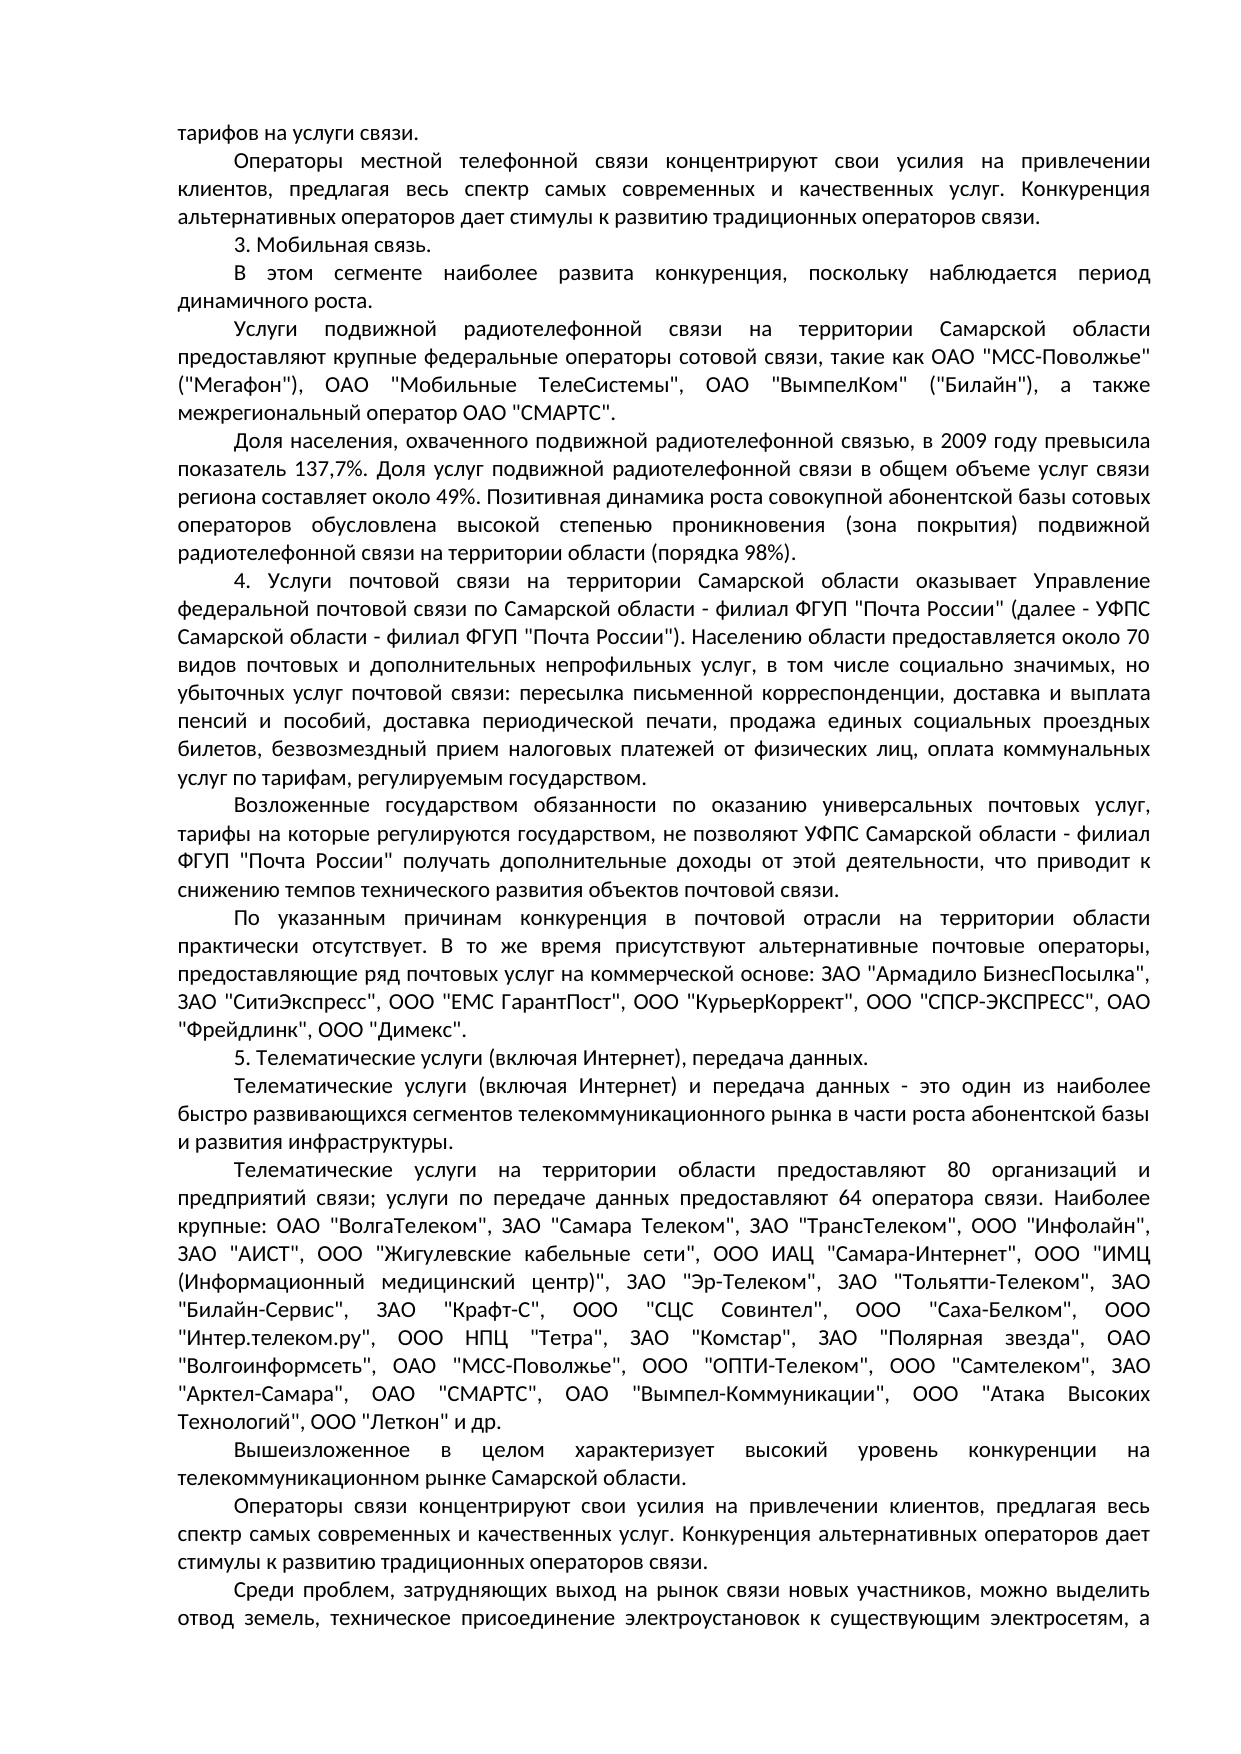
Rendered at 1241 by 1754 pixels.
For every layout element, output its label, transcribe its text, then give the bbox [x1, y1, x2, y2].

text 5. Телематические услуги (включая Интернет), передача данных. [177, 1043, 1152, 1071]
text Телематические услуги на территории области предоставляют 80 организаций и предприятий связи; услуги по передаче данных предоставляют 64 оператора связи. Наиболее крупные: ОАО "ВолгаТелеком", ЗАО "Самара Телеком", ЗАО "ТрансТелеком", ООО "Инфолайн", ЗАО "АИСТ", ООО "Жигулевские кабельные сети", ООО ИАЦ "Самара-Интернет", ООО "ИМЦ (Информационный медицинский центр)", ЗАО "Эр-Телеком", ЗАО "Тольятти-Телеком", ЗАО "Билайн-Сервис", ЗАО "Крафт-С", ООО "СЦС Совинтел", ООО "Саха-Белком", ООО "Интер.телеком.ру", ООО НПЦ "Тетра", ЗАО "Комстар", ЗАО "Полярная звезда", ОАО "Волгоинформсеть", ОАО "МСС-Поволжье", ООО "ОПТИ-Телеком", ООО "Самтелеком", ЗАО "Арктел-Самара", ОАО "СМАРТС", ОАО "Вымпел-Коммуникации", ООО "Атака Высоких Технологий", ООО "Леткон" и др. [177, 1155, 1152, 1435]
text Услуги подвижной радиотелефонной связи на территории Самарской области предоставляют крупные федеральные операторы сотовой связи, такие как ОАО "МСС-Поволжье" ("Мегафон"), ОАО "Мобильные ТелеСистемы", ОАО "ВымпелКом" ("Билайн"), а также межрегиональный оператор ОАО "СМАРТС". [177, 314, 1152, 426]
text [177, 1575, 1152, 1631]
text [177, 118, 1152, 146]
text Возложенные государством обязанности по оказанию универсальных почтовых услуг, тарифы на которые регулируются государством, не позволяют УФПС Самарской области - филиал ФГУП "Почта России" получать дополнительные доходы от этой деятельности, что приводит к снижению темпов технического развития объектов почтовой связи. [177, 791, 1152, 903]
text Операторы связи концентрируют свои усилия на привлечении клиентов, предлагая весь спектр самых современных и качественных услуг. Конкуренция альтернативных операторов дает стимулы к развитию традиционных операторов связи. [177, 1491, 1152, 1575]
text Операторы местной телефонной связи концентрируют свои усилия на привлечении клиентов, предлагая весь спектр самых современных и качественных услуг. Конкуренция альтернативных операторов дает стимулы к развитию традиционных операторов связи. [177, 146, 1152, 230]
text 4. Услуги почтовой связи на территории Самарской области оказывает Управление федеральной почтовой связи по Самарской области - филиал ФГУП "Почта России" (далее - УФПС Самарской области - филиал ФГУП "Почта России"). Населению области предоставляется около 70 видов почтовых и дополнительных непрофильных услуг, в том числе социально значимых, но убыточных услуг почтовой связи: пересылка письменной корреспонденции, доставка и выплата пенсий и пособий, доставка периодической печати, продажа единых социальных проездных билетов, безвозмездный прием налоговых платежей от физических лиц, оплата коммунальных услуг по тарифам, регулируемым государством. [177, 566, 1152, 791]
text Телематические услуги (включая Интернет) и передача данных - это один из наиболее быстро развивающихся сегментов телекоммуникационного рынка в части роста абонентской базы и развития инфраструктуры. [177, 1071, 1152, 1155]
text Вышеизложенное в целом характеризует высокий уровень конкуренции на телекоммуникационном рынке Самарской области. [177, 1435, 1152, 1491]
text В этом сегменте наиболее развита конкуренция, поскольку наблюдается период динамичного роста. [177, 258, 1152, 314]
text 3. Мобильная связь. [177, 230, 1152, 258]
text По указанным причинам конкуренция в почтовой отрасли на территории области практически отсутствует. В то же время присутствуют альтернативные почтовые операторы, предоставляющие ряд почтовых услуг на коммерческой основе: ЗАО "Армадило БизнесПосылка", ЗАО "СитиЭкспресс", ООО "ЕМС ГарантПост", ООО "КурьерКоррект", ООО "СПСР-ЭКСПРЕСС", ОАО "Фрейдлинк", ООО "Димекс". [177, 903, 1152, 1043]
text Доля населения, охваченного подвижной радиотелефонной связью, в 2009 году превысила показатель 137,7%. Доля услуг подвижной радиотелефонной связи в общем объеме услуг связи региона составляет около 49%. Позитивная динамика роста совокупной абонентской базы сотовых операторов обусловлена высокой степенью проникновения (зона покрытия) подвижной радиотелефонной связи на территории области (порядка 98%). [177, 426, 1152, 566]
